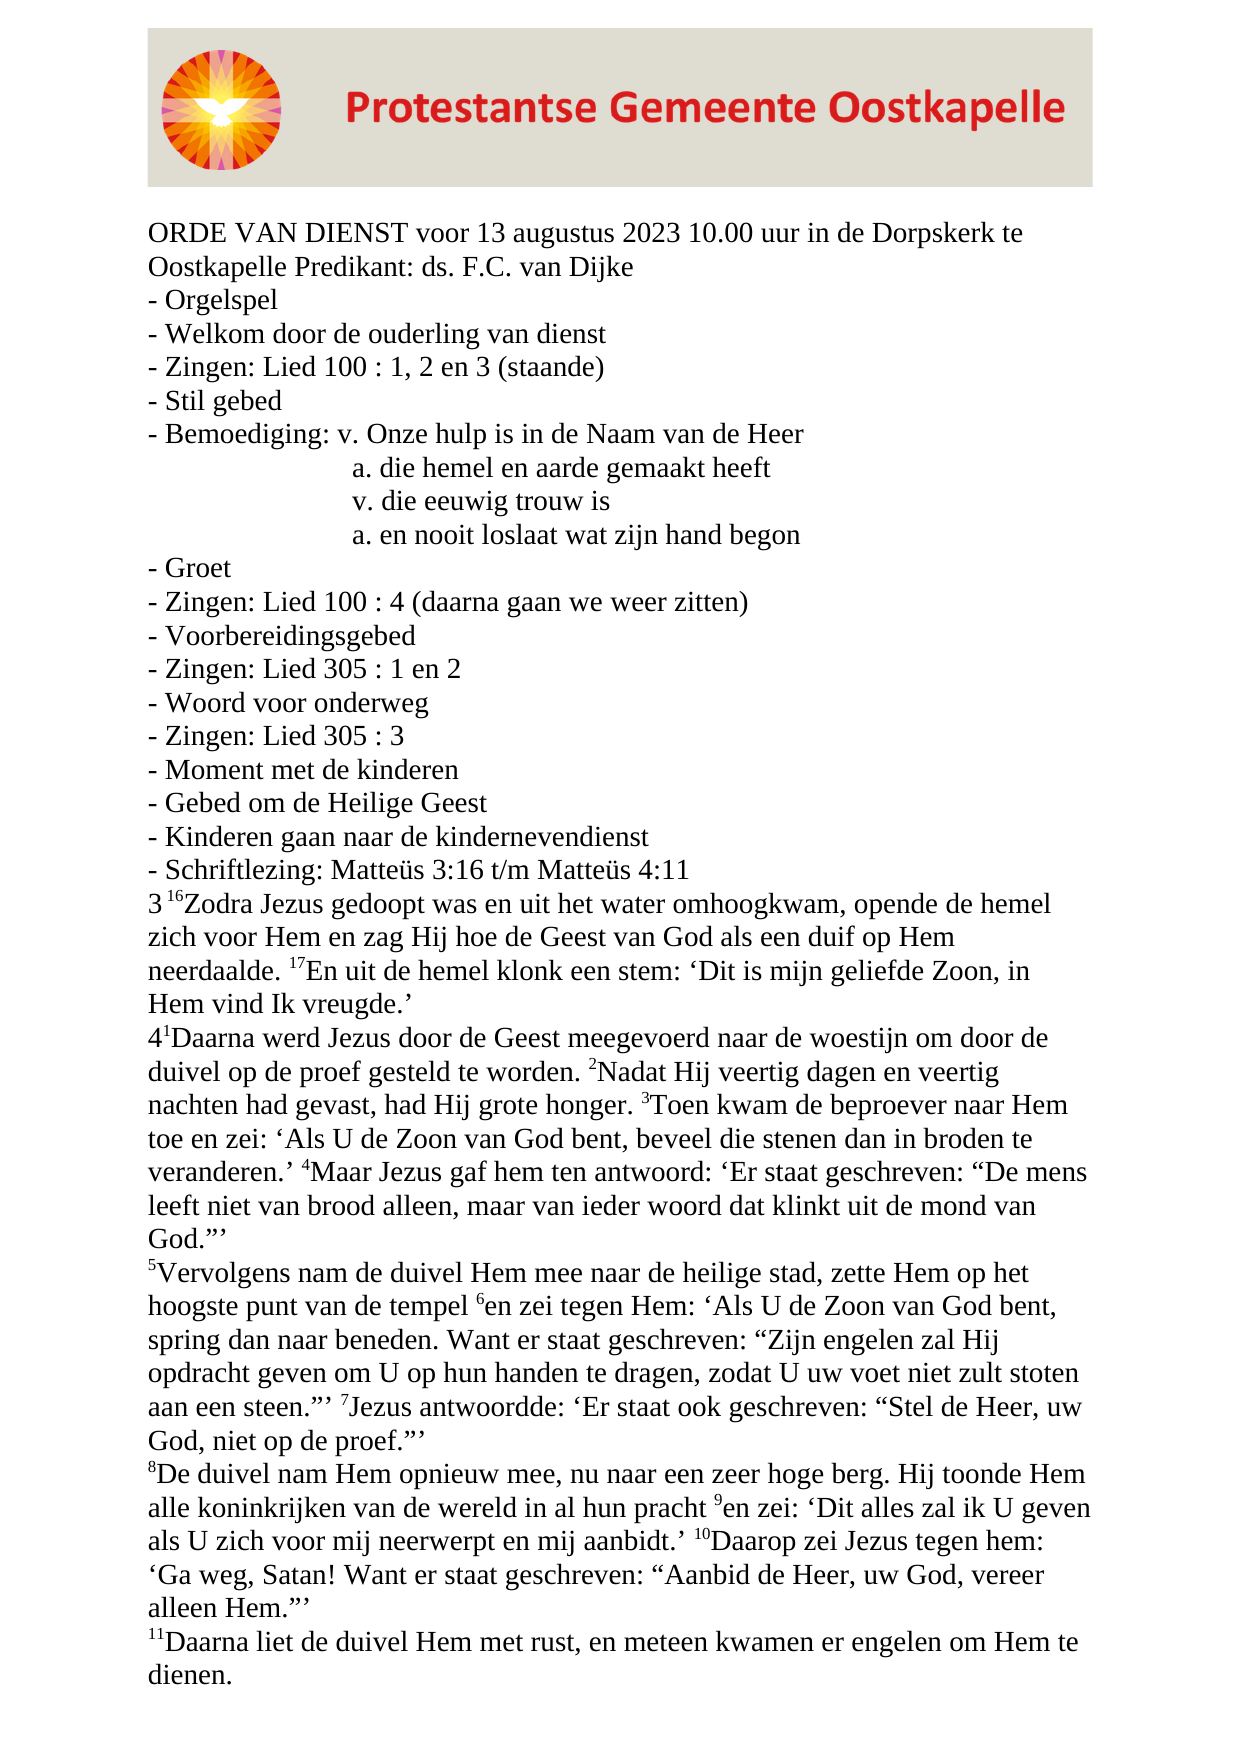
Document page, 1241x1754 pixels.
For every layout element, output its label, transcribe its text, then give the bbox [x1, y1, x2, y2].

text - Woord voor onderweg [148, 685, 1093, 718]
text - Gebed om de Heilige Geest [148, 785, 1093, 819]
text ORDE VAN DIENST voor 13 augustus 2023 10.00 uur in de Dorpskerk te Oostkapelle Predikant: ds. F.C. van Dijke [148, 215, 1093, 282]
text - Zingen: Lied 100 : 1, 2 en 3 (staande) [148, 349, 1093, 383]
text - Groet [148, 551, 1093, 584]
text - Zingen: Lied 305 : 1 en 2 [148, 651, 1093, 685]
picture [147, 28, 1093, 187]
text - Orgelspel [148, 282, 1093, 316]
text - Welkom door de ouderling van dienst [148, 316, 1093, 349]
text - Voorbereidingsgebed [148, 618, 1093, 651]
text - Bemoediging: v. Onze hulp is in de Naam van de Heer a. die hemel en aarde gemaakt heeft v. die eeuwig trouw is a. en nooit loslaat wat zijn hand begon [148, 416, 1093, 551]
text - Zingen: Lied 100 : 4 (daarna gaan we weer zitten) [148, 584, 1093, 618]
text - Zingen: Lied 305 : 3 [148, 718, 1093, 752]
text - Moment met de kinderen [148, 752, 1093, 785]
text - Kinderen gaan naar de kindernevendienst [148, 819, 1093, 852]
text - Schriftlezing: Matteüs 3:16 t/m Matteüs 4:11 3 16Zodra Jezus gedoopt was en uit het water omhoogkwam, opende de hemel zich voor Hem en zag Hij hoe de Geest van God als een duif op Hem neerdaalde. 17En uit de hemel klonk een stem: ‘Dit is mijn geliefde Zoon, in Hem vind Ik vreugde.’ 41Daarna werd Jezus door de Geest meegevoerd naar de woestijn om door de duivel op de proef gesteld te worden. 2Nadat Hij veertig dagen en veertig nachten had gevast, had Hij grote honger. 3Toen kwam de beproever naar Hem toe en zei: ‘Als U de Zoon van God bent, beveel die stenen dan in broden te veranderen.’ 4Maar Jezus gaf hem ten antwoord: ‘Er staat geschreven: “De mens leeft niet van brood alleen, maar van ieder woord dat klinkt uit de mond van God.”’ 5Vervolgens nam de duivel Hem mee naar de heilige stad, zette Hem op het hoogste punt van de tempel 6en zei tegen Hem: ‘Als U de Zoon van God bent, spring dan naar beneden. Want er staat geschreven: “Zijn engelen zal Hij opdracht geven om U op hun handen te dragen, zodat U uw voet niet zult stoten aan een steen.”’ 7Jezus antwoordde: ‘Er staat ook geschreven: “Stel de Heer, uw God, niet op de proef.”’ 8De duivel nam Hem opnieuw mee, nu naar een zeer hoge berg. Hij toonde Hem alle koninkrijken van de wereld in al hun pracht 9en zei: ‘Dit alles zal ik U geven als U zich voor mij neerwerpt en mij aanbidt.’ 10Daarop zei Jezus tegen hem: ‘Ga weg, Satan! Want er staat geschreven: “Aanbid de Heer, uw God, vereer alleen Hem.”’ 11Daarna liet de duivel Hem met rust, en meteen kwamen er engelen om Hem te dienen. [148, 852, 1093, 1691]
text - Stil gebed [148, 383, 1093, 416]
